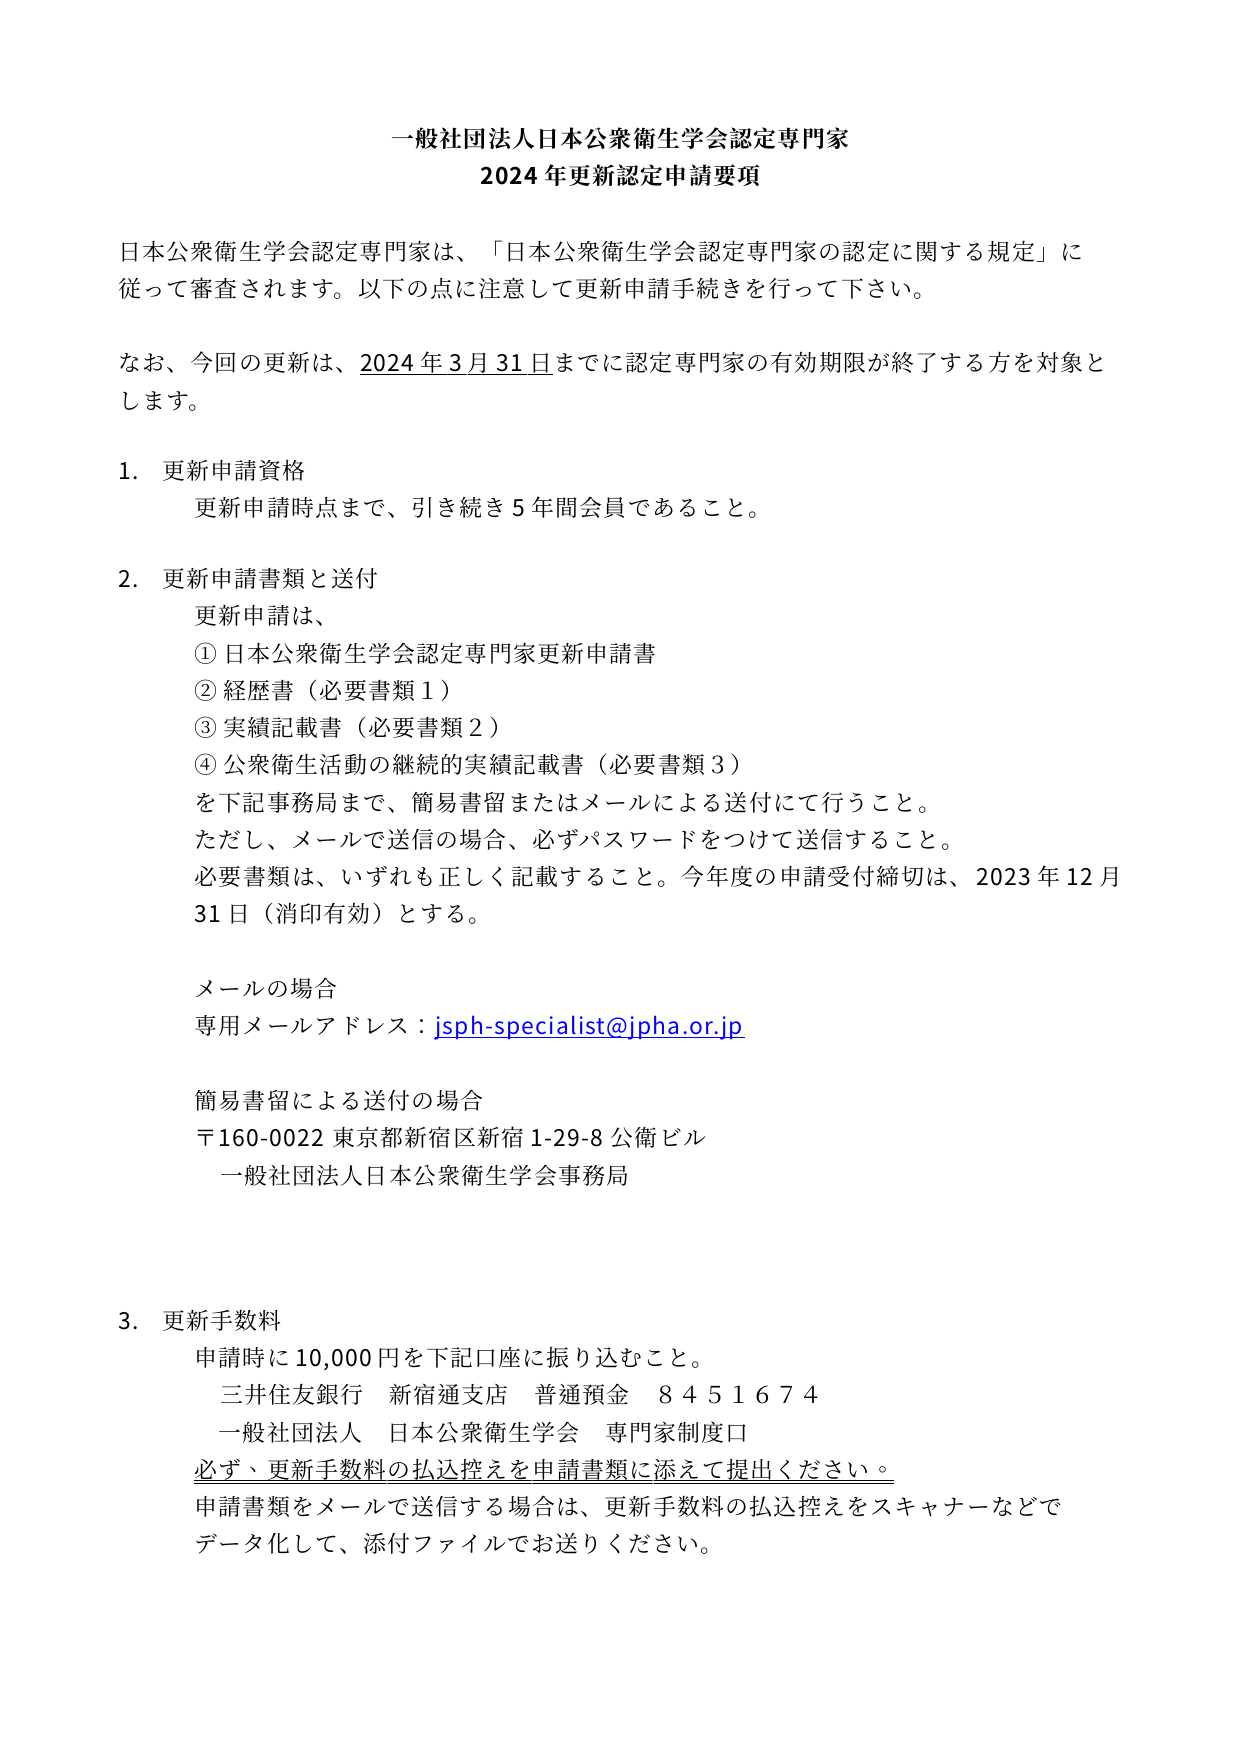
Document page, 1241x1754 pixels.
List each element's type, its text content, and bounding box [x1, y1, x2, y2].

text 三井住友銀行 新宿通支店 普通預金 ８４５１６７４ [194, 1373, 1122, 1410]
text 専用メールアドレス：jsph-specialist@jpha.or.jp [194, 1004, 1122, 1041]
text 一般社団法人日本公衆衛生学会事務局 [118, 1153, 1122, 1191]
text 必要書類は、いずれも正しく記載すること。今年度の申請受付締切は、2023年12月31日（消印有効）とする。 [194, 855, 1122, 929]
text ①日本公衆衛生学会認定専門家更新申請書 [194, 631, 1122, 668]
list 更新申請資格 [118, 453, 1122, 486]
text 申請書類をメールで送信する場合は、更新手数料の払込控えをスキャナーなどで [194, 1485, 1122, 1522]
text 一般社団法人 日本公衆衛生学会 専門家制度口 [194, 1410, 1122, 1448]
text ④公衆衛生活動の継続的実績記載書（必要書類３） [194, 743, 1122, 780]
list 更新手数料 [118, 1302, 1122, 1336]
text 2024年更新認定申請要項 [118, 154, 1122, 192]
text 〒160-0022 東京都新宿区新宿1-29-8 公衛ビル [118, 1116, 1122, 1153]
text 簡易書留による送付の場合 [194, 1079, 1122, 1116]
text 日本公衆衛生学会認定専門家は、「日本公衆衛生学会認定専門家の認定に関する規定」に従って審査されます。以下の点に注意して更新申請手続きを行って下さい。 [118, 229, 1122, 304]
text なお、今回の更新は、2024年3月31日までに認定専門家の有効期限が終了する方を対象とします。 [118, 341, 1122, 416]
text 一般社団法人日本公衆衛生学会認定専門家 [118, 117, 1122, 154]
text 更新申請は、 [194, 594, 1122, 631]
list 更新申請書類と送付 [118, 561, 1122, 594]
text ただし、メールで送信の場合、必ずパスワードをつけて送信すること。 [194, 818, 1122, 855]
text メールの場合 [194, 967, 1122, 1004]
text 申請時に10,000円を下記口座に振り込むこと。 [194, 1336, 1122, 1373]
text を下記事務局まで、簡易書留またはメールによる送付にて行うこと。 [194, 780, 1122, 818]
text データ化して、添付ファイルでお送りください。 [194, 1522, 1122, 1559]
text 更新申請時点まで、引き続き5年間会員であること。 [194, 486, 1122, 523]
text ②経歴書（必要書類１） [194, 668, 1122, 706]
text ③実績記載書（必要書類２） [194, 706, 1122, 743]
text 必ず、更新手数料の払込控えを申請書類に添えて提出ください。 [194, 1448, 1122, 1485]
